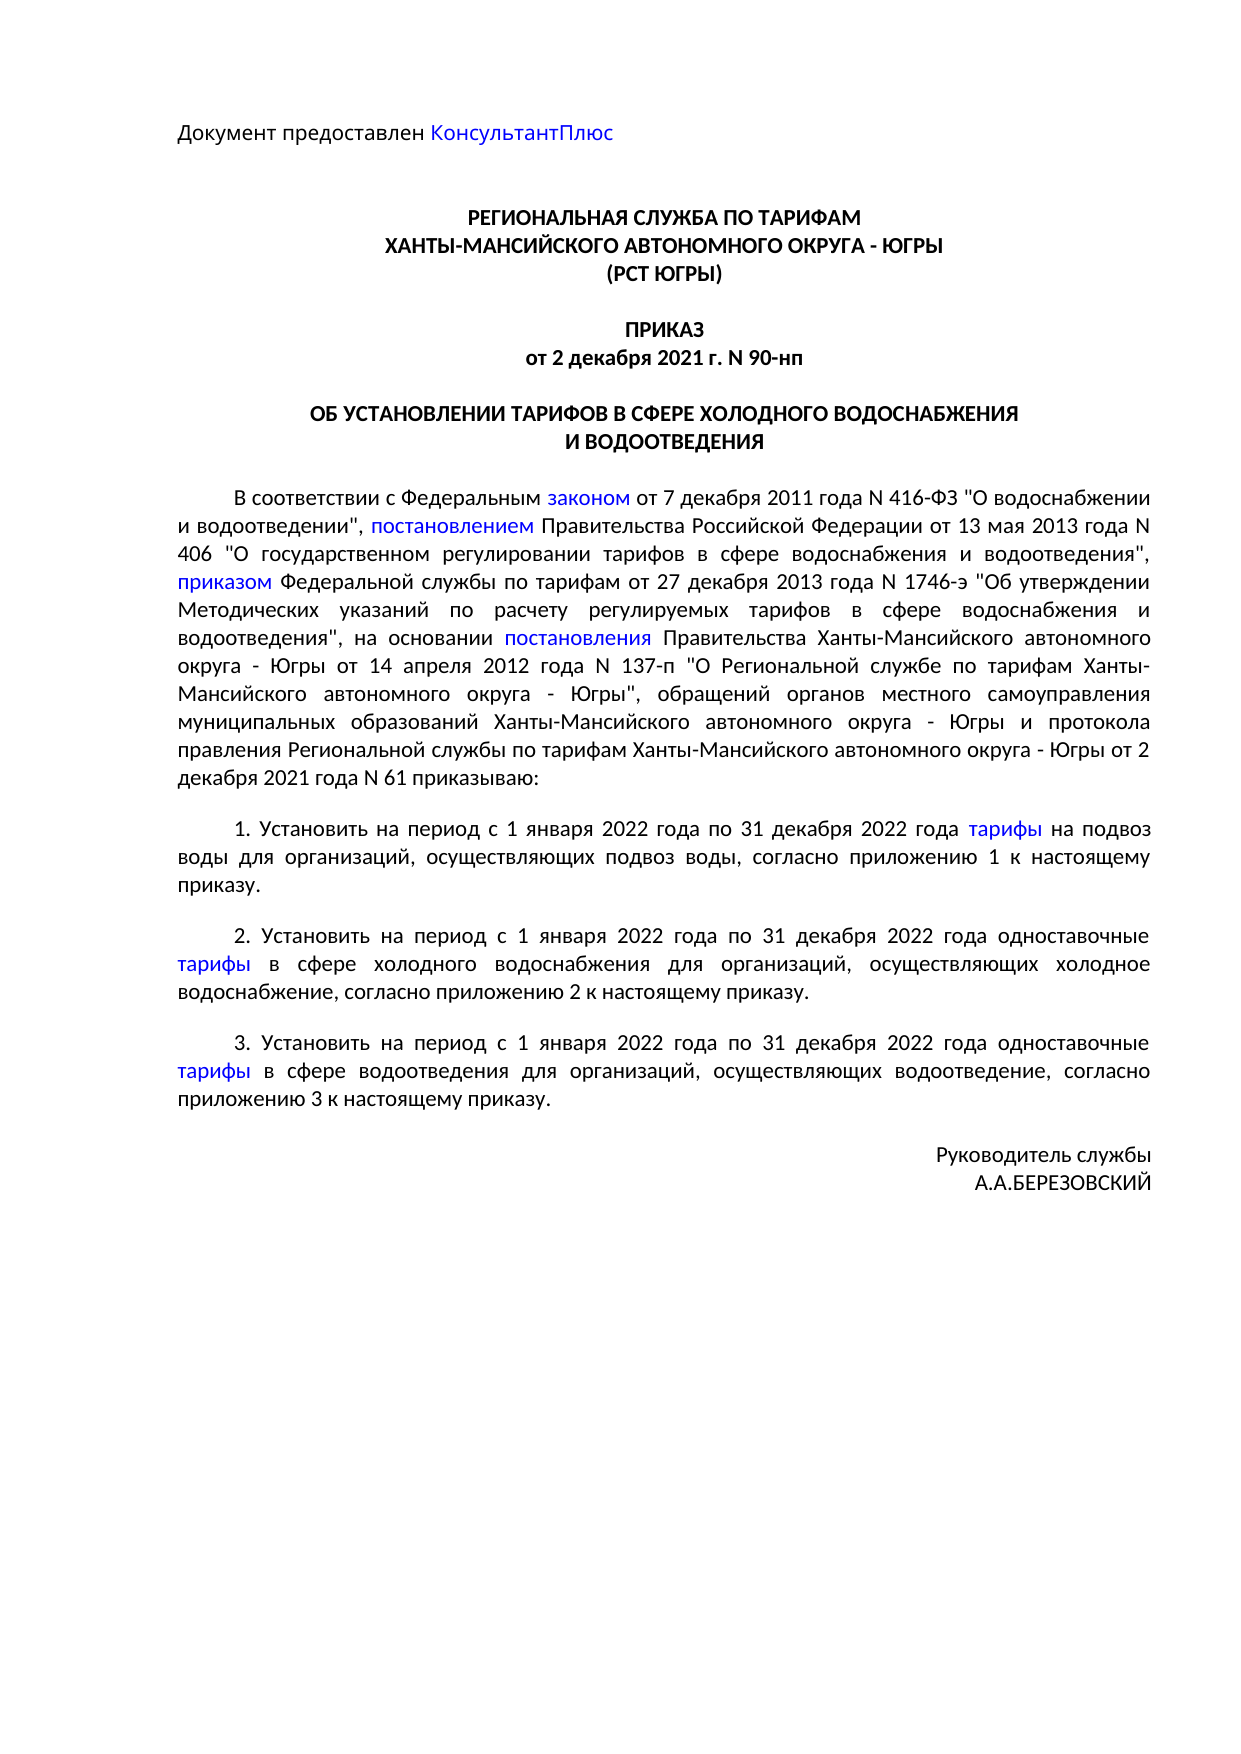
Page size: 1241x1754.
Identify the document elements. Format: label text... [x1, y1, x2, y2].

title И ВОДООТВЕДЕНИЯ [177, 427, 1152, 455]
text В соответствии с Федеральным законом от 7 декабря 2011 года N 416-ФЗ "О водоснабжении и водоотведении", постановлением Правительства Российской Федерации от 13 мая 2013 года N 406 "О государственном регулировании тарифов в сфере водоснабжения и водоотведения", приказом Федеральной службы по тарифам от 27 декабря 2013 года N 1746-э "Об утверждении Методических указаний по расчету регулируемых тарифов в сфере водоснабжения и водоотведения", на основании постановления Правительства Ханты-Мансийского автономного округа - Югры от 14 апреля 2012 года N 137-п "О Региональной службе по тарифам Ханты-Мансийского автономного округа - Югры", обращений органов местного самоуправления муниципальных образований Ханты-Мансийского автономного округа - Югры и протокола правления Региональной службы по тарифам Ханты-Мансийского автономного округа - Югры от 2 декабря 2021 года N 61 приказываю: [177, 483, 1152, 791]
text 3. Установить на период с 1 января 2022 года по 31 декабря 2022 года одноставочные тарифы в сфере водоотведения для организаций, осуществляющих водоотведение, согласно приложению 3 к настоящему приказу. [177, 1028, 1152, 1112]
title от 2 декабря 2021 г. N 90-нп [177, 343, 1152, 371]
text А.А.БЕРЕЗОВСКИЙ [177, 1168, 1152, 1196]
title (РСТ ЮГРЫ) [177, 259, 1152, 287]
title ОБ УСТАНОВЛЕНИИ ТАРИФОВ В СФЕРЕ ХОЛОДНОГО ВОДОСНАБЖЕНИЯ [177, 399, 1152, 427]
text Руководитель службы [177, 1140, 1152, 1168]
title ПРИКАЗ [177, 315, 1152, 343]
text 2. Установить на период с 1 января 2022 года по 31 декабря 2022 года одноставочные тарифы в сфере холодного водоснабжения для организаций, осуществляющих холодное водоснабжение, согласно приложению 2 к настоящему приказу. [177, 921, 1152, 1005]
text 1. Установить на период с 1 января 2022 года по 31 декабря 2022 года тарифы на подвоз воды для организаций, осуществляющих подвоз воды, согласно приложению 1 к настоящему приказу. [177, 814, 1152, 898]
title ХАНТЫ-МАНСИЙСКОГО АВТОНОМНОГО ОКРУГА - ЮГРЫ [177, 231, 1152, 259]
title РЕГИОНАЛЬНАЯ СЛУЖБА ПО ТАРИФАМ [177, 203, 1152, 231]
title Документ предоставлен КонсультантПлюс [177, 118, 1152, 175]
